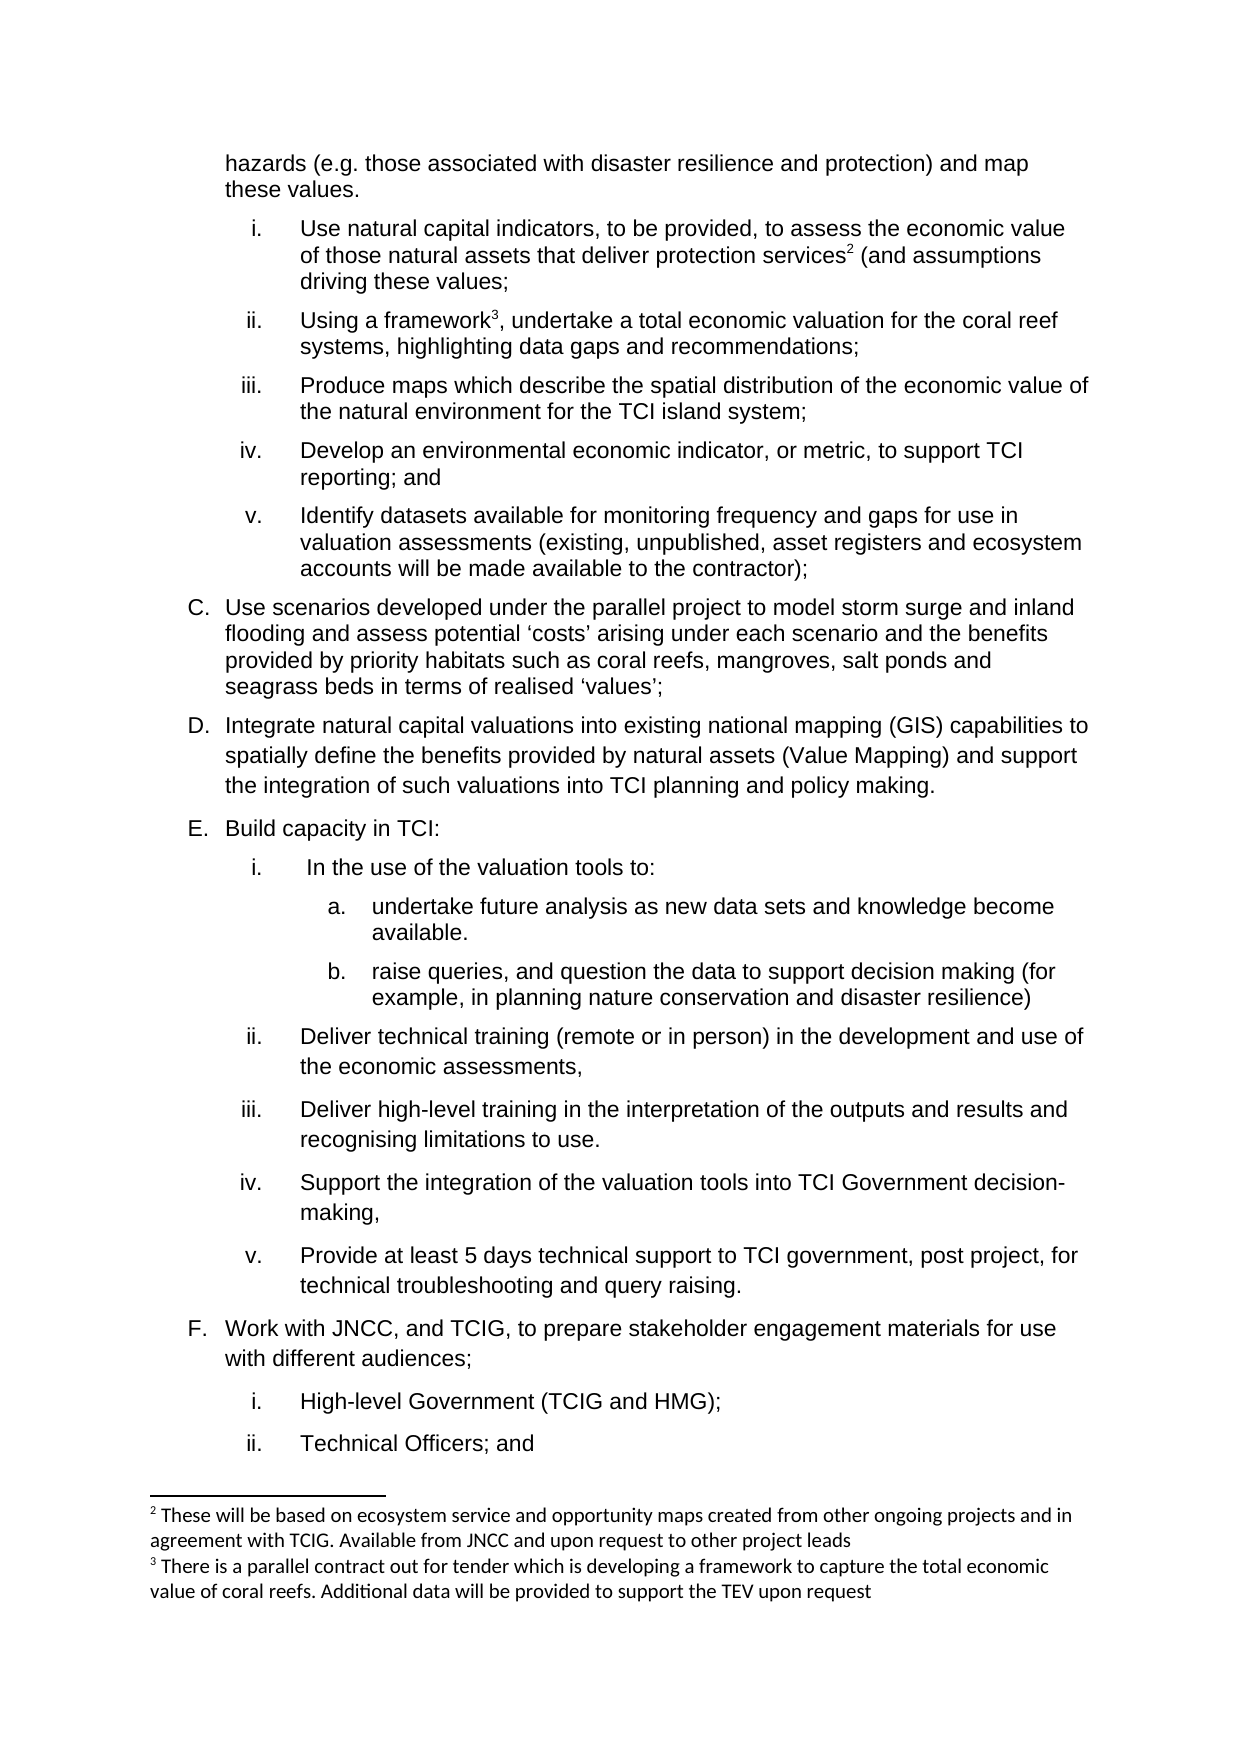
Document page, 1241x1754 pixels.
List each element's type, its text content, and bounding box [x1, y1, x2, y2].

list Use natural capital indicators, to be provided, to assess the economic value of those natural assets that deliver protection services (and assumptions driving these values; [262, 215, 1090, 294]
list Deliver technical training (remote or in person) in the development and use of the economic assessments, [262, 1023, 1090, 1080]
list Deliver high-level training in the interpretation of the outputs and results and recognising limitations to use. [262, 1096, 1090, 1153]
list Develop an environmental economic indicator, or metric, to support TCI reporting; and [262, 437, 1090, 490]
list In the use of the valuation tools to: [262, 854, 1090, 880]
list Technical Officers; and [262, 1430, 1090, 1457]
list Build capacity in TCI: [187, 815, 1090, 841]
list Produce maps which describe the spatial distribution of the economic value of the natural environment for the TCI island system; [262, 372, 1090, 425]
list Support the integration of the valuation tools into TCI Government decision-making, [262, 1169, 1090, 1226]
list Integrate natural capital valuations into existing national mapping (GIS) capabilities to spatially define the benefits provided by natural assets (Value Mapping) and support the integration of such valuations into TCI planning and policy making. [187, 712, 1090, 799]
list Identify datasets available for monitoring frequency and gaps for use in valuation assessments (existing, unpublished, asset registers and ecosystem accounts will be made available to the contractor); [262, 502, 1090, 581]
list Use scenarios developed under the parallel project to model storm surge and inland flooding and assess potential ‘costs’ arising under each scenario and the benefits provided by priority habitats such as coral reefs, mangroves, salt ponds and seagrass beds in terms of realised ‘values’; [187, 594, 1090, 699]
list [187, 150, 1090, 203]
list High-level Government (TCIG and HMG); [262, 1388, 1090, 1414]
list raise queries, and question the data to support decision making (for example, in planning nature conservation and disaster resilience) [327, 958, 1090, 1011]
list Work with JNCC, and TCIG, to prepare stakeholder engagement materials for use with different audiences; [187, 1315, 1090, 1371]
list undertake future analysis as new data sets and knowledge become available. [327, 893, 1090, 945]
list Using a framework, undertake a total economic valuation for the coral reef systems, highlighting data gaps and recommendations; [262, 307, 1090, 359]
list Provide at least 5 days technical support to TCI government, post project, for technical troubleshooting and query raising. [262, 1242, 1090, 1298]
